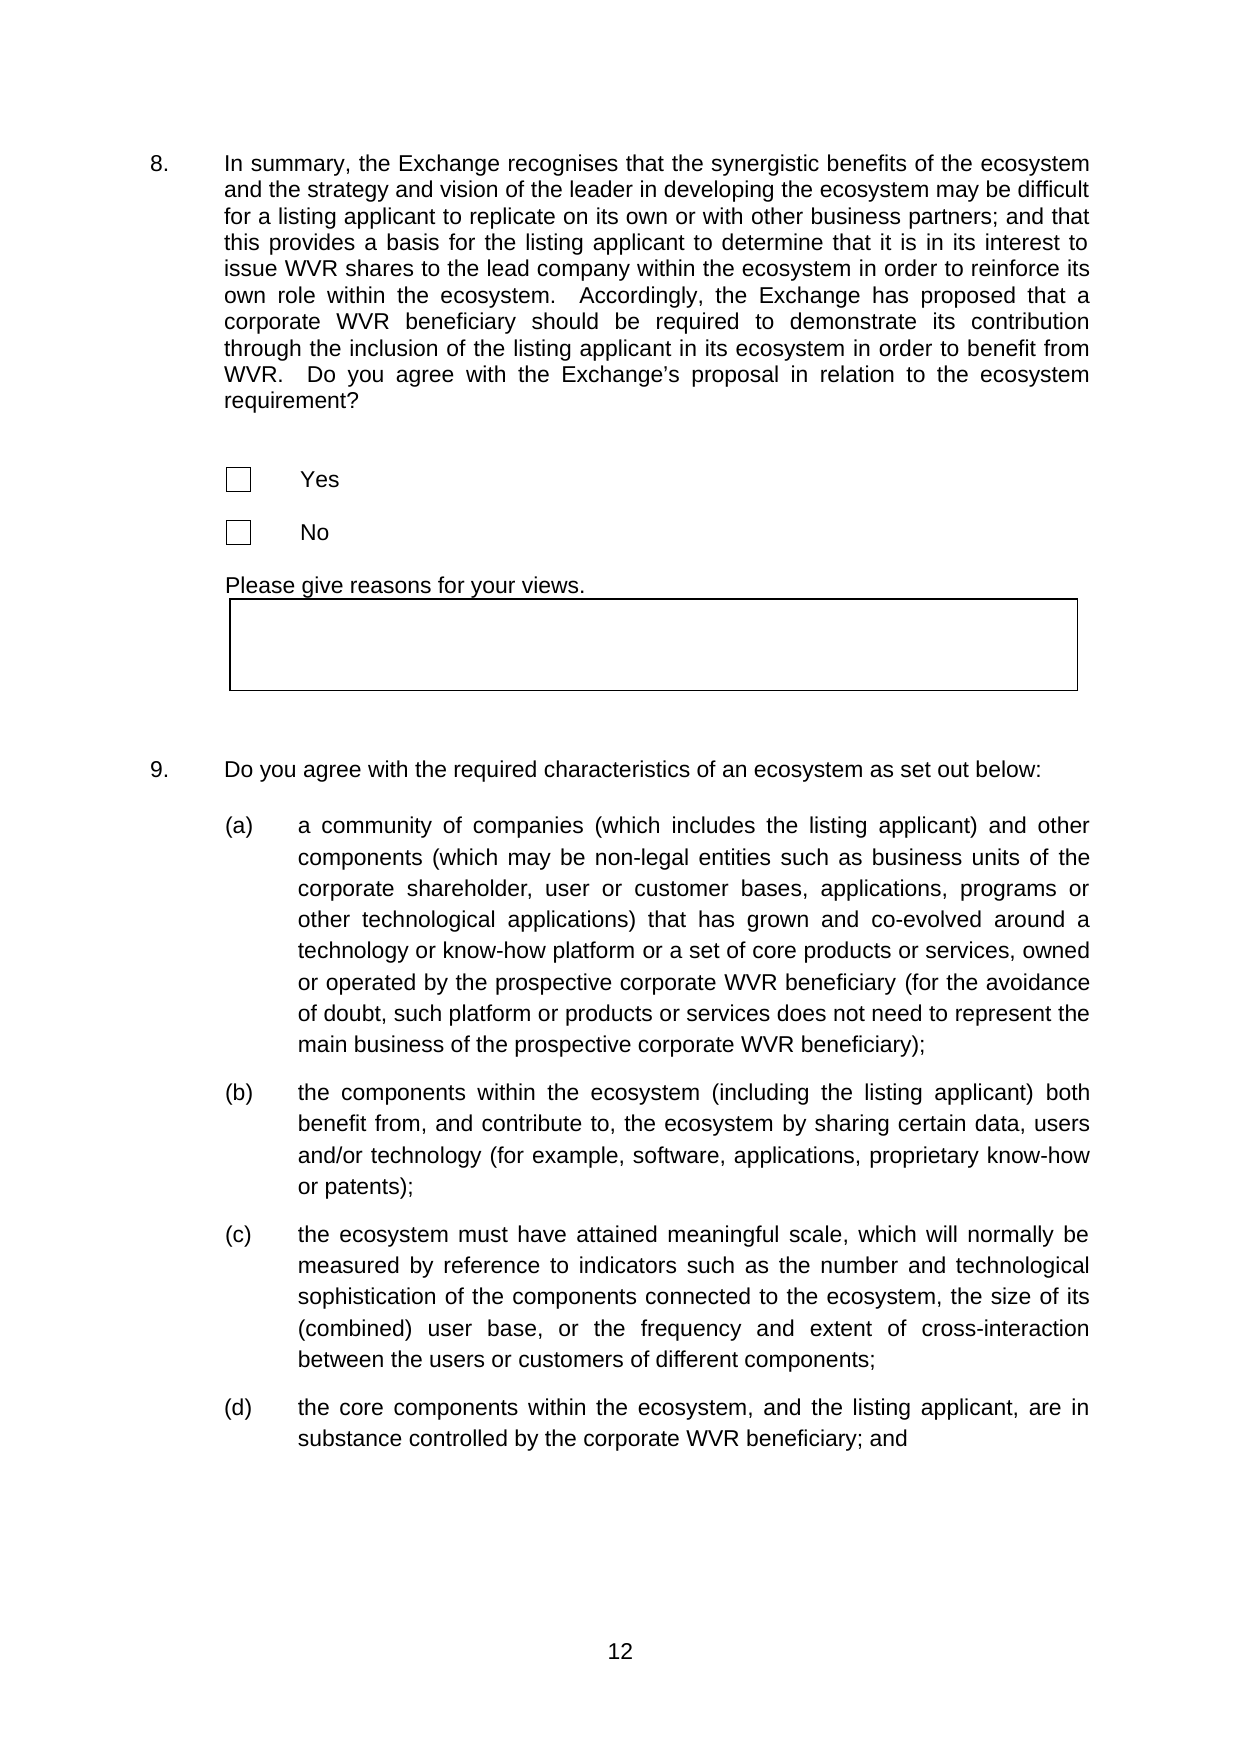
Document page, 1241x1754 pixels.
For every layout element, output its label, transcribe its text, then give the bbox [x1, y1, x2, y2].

list the ecosystem must have attained meaningful scale, which will normally be measured by reference to indicators such as the number and technological sophistication of the components connected to the ecosystem, the size of its (combined) user base, or the frequency and extent of cross-interaction between the users or customers of different components; [225, 1217, 1090, 1373]
text Please give reasons for your views. [225, 572, 1090, 598]
list the components within the ecosystem (including the listing applicant) both benefit from, and contribute to, the ecosystem by sharing certain data, users and/or technology (for example, software, applications, proprietary know-how or patents); [225, 1076, 1090, 1201]
list In summary, the Exchange recognises that the synergistic benefits of the ecosystem and the strategy and vision of the leader in developing the ecosystem may be difficult for a listing applicant to replicate on its own or with other business partners; and that this provides a basis for the listing applicant to determine that it is in its interest to issue WVR shares to the lead company within the ecosystem in order to reinforce its own role within the ecosystem. Accordingly, the Exchange has proposed that a corporate WVR beneficiary should be required to demonstrate its contribution through the inclusion of the listing applicant in its ecosystem in order to benefit from WVR. Do you agree with the Exchange’s proposal in relation to the ecosystem requirement? [150, 150, 1090, 413]
list the core components within the ecosystem, and the listing applicant, are in substance controlled by the corporate WVR beneficiary; and [224, 1390, 1090, 1453]
list Do you agree with the required characteristics of an ecosystem as set out below: [150, 756, 1090, 782]
text Yes [225, 466, 1090, 493]
list a community of companies (which includes the listing applicant) and other components (which may be non-legal entities such as business units of the corporate shareholder, user or customer bases, applications, programs or other technological applications) that has grown and co-evolved around a technology or know-how platform or a set of core products or services, owned or operated by the prospective corporate WVR beneficiary (for the avoidance of doubt, such platform or products or services does not need to represent the main business of the prospective corporate WVR beneficiary); [225, 809, 1090, 1059]
text No [225, 519, 1090, 545]
